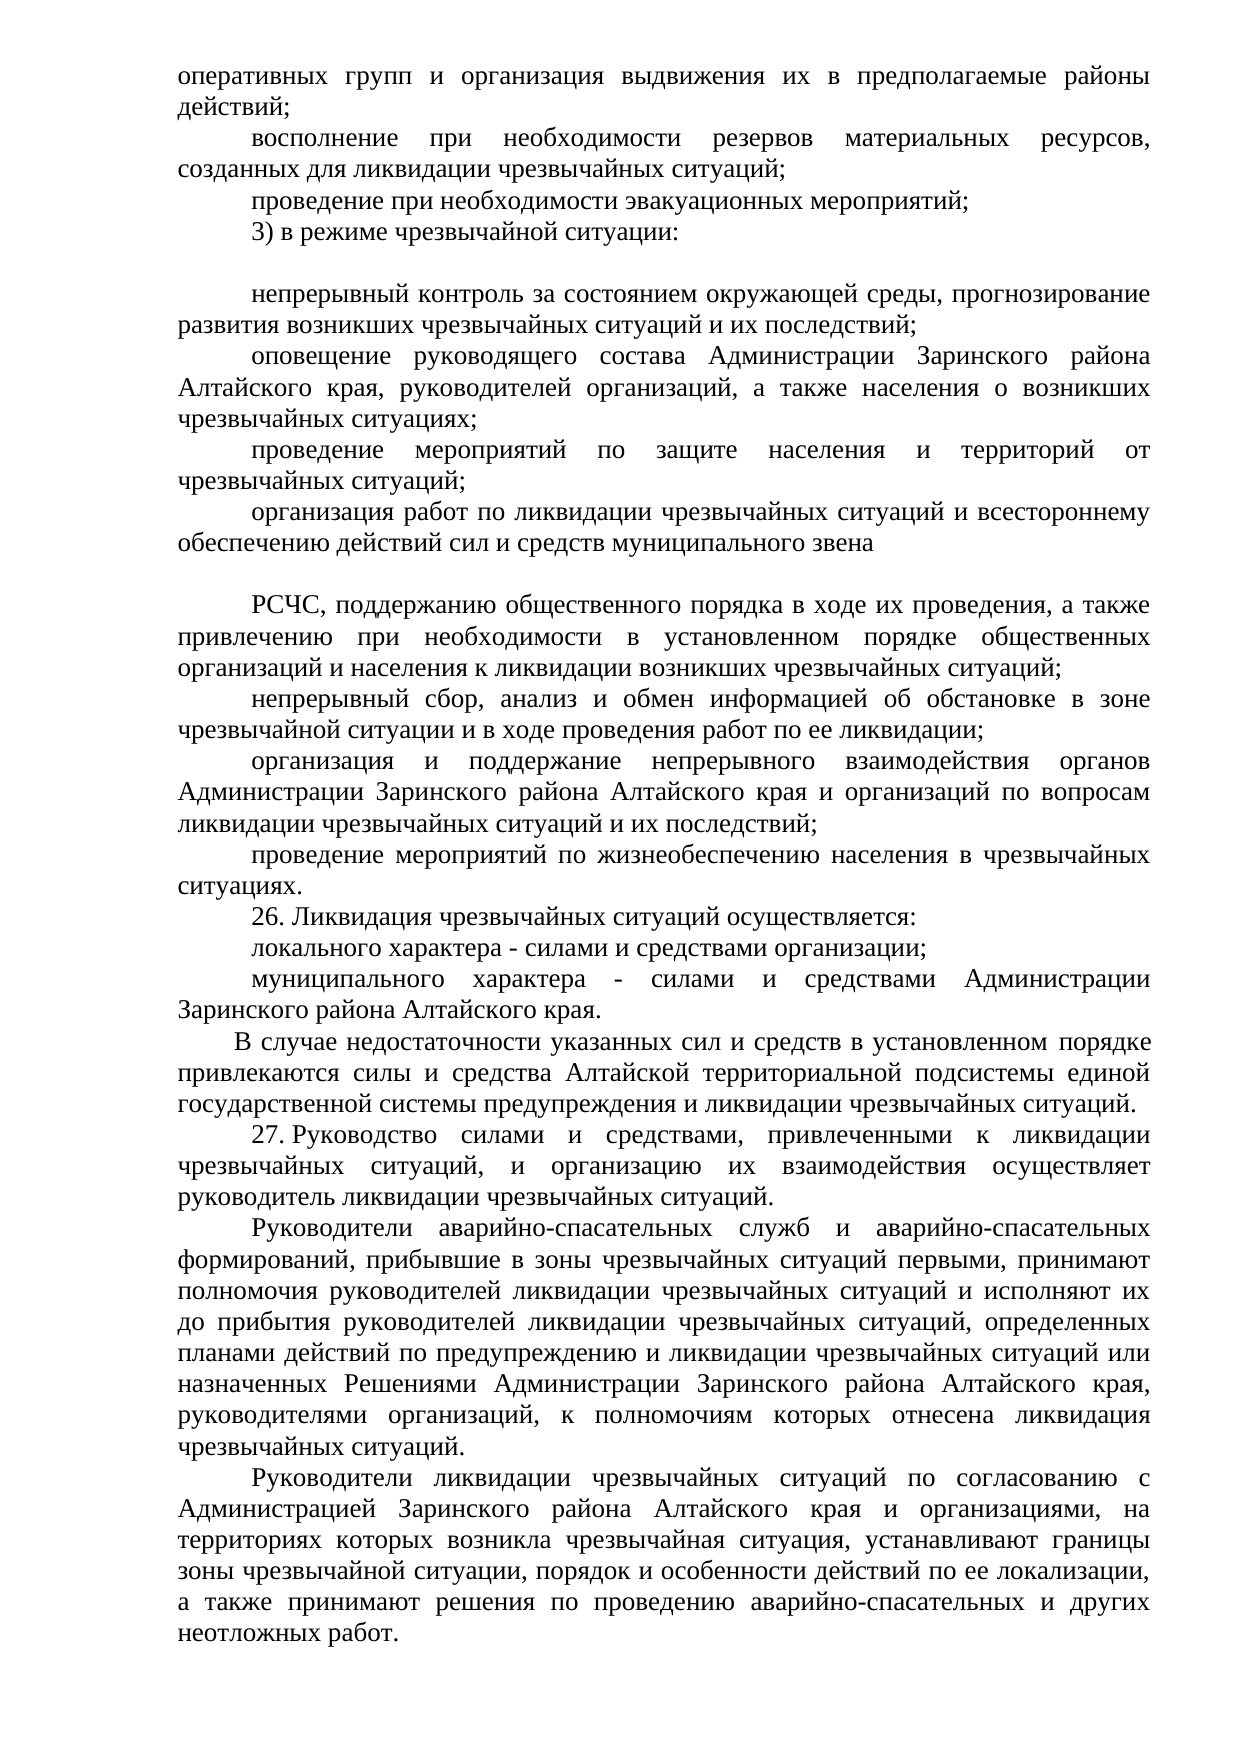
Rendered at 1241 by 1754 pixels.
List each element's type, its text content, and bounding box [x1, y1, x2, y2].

text оповещение руководящего состава Администрации Заринского района Алтайского края, руководителей организаций, а также населения о возникших чрезвычайных ситуациях; [177, 339, 1152, 433]
text Руководители аварийно-спасательных служб и аварийно-спасательных формирований, прибывшие в зоны чрезвычайных ситуаций первыми, принимают полномочия руководителей ликвидации чрезвычайных ситуаций и исполняют их до прибытия руководителей ликвидации чрезвычайных ситуаций, определенных планами действий по предупреждению и ликвидации чрезвычайных ситуаций или назначенных Решениями Администрации Заринского района Алтайского края, руководителями организаций, к полномочиям которых отнесена ликвидация чрезвычайных ситуаций. [177, 1212, 1152, 1461]
text 3) в режиме чрезвычайной ситуации: [177, 215, 1152, 246]
text 26. Ликвидация чрезвычайных ситуаций осуществляется: [177, 900, 1152, 931]
text восполнение при необходимости резервов материальных ресурсов, созданных для ликвидации чрезвычайных ситуаций; [177, 121, 1152, 184]
text В случае недостаточности указанных сил и средств в установленном порядке привлекаются силы и средства Алтайской территориальной подсистемы единой государственной системы предупреждения и ликвидации чрезвычайных ситуаций. [177, 1025, 1152, 1118]
text локального характера - силами и средствами организации; [177, 931, 1152, 962]
text организация работ по ликвидации чрезвычайных ситуаций и всестороннему обеспечению действий сил и средств муниципального звена [177, 495, 1152, 557]
text непрерывный сбор, анализ и обмен информацией об обстановке в зоне чрезвычайной ситуации и в ходе проведения работ по ее ликвидации; [177, 682, 1152, 744]
text проведение мероприятий по жизнеобеспечению населения в чрезвычайных ситуациях. [177, 838, 1152, 900]
text проведение мероприятий по защите населения и территорий от чрезвычайных ситуаций; [177, 433, 1152, 495]
text непрерывный контроль за состоянием окружающей среды, прогнозирование развития возникших чрезвычайных ситуаций и их последствий; [177, 277, 1152, 339]
text проведение при необходимости эвакуационных мероприятий; [177, 184, 1152, 215]
text организация и поддержание непрерывного взаимодействия органов Администрации Заринского района Алтайского края и организаций по вопросам ликвидации чрезвычайных ситуаций и их последствий; [177, 744, 1152, 838]
text муниципального характера - силами и средствами Администрации Заринского района Алтайского края. [177, 962, 1152, 1025]
text 27. Руководство силами и средствами, привлеченными к ликвидации чрезвычайных ситуаций, и организацию их взаимодействия осуществляет руководитель ликвидации чрезвычайных ситуаций. [177, 1118, 1152, 1212]
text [177, 59, 1152, 121]
text Руководители ликвидации чрезвычайных ситуаций по согласованию с Администрацией Заринского района Алтайского края и организациями, на территориях которых возникла чрезвычайная ситуация, устанавливают границы зоны чрезвычайной ситуации, порядок и особенности действий по ее локализации, а также принимают решения по проведению аварийно-спасательных и других неотложных работ. [177, 1461, 1152, 1648]
text РСЧС, поддержанию общественного порядка в ходе их проведения, а также привлечению при необходимости в установленном порядке общественных организаций и населения к ликвидации возникших чрезвычайных ситуаций; [177, 589, 1152, 682]
